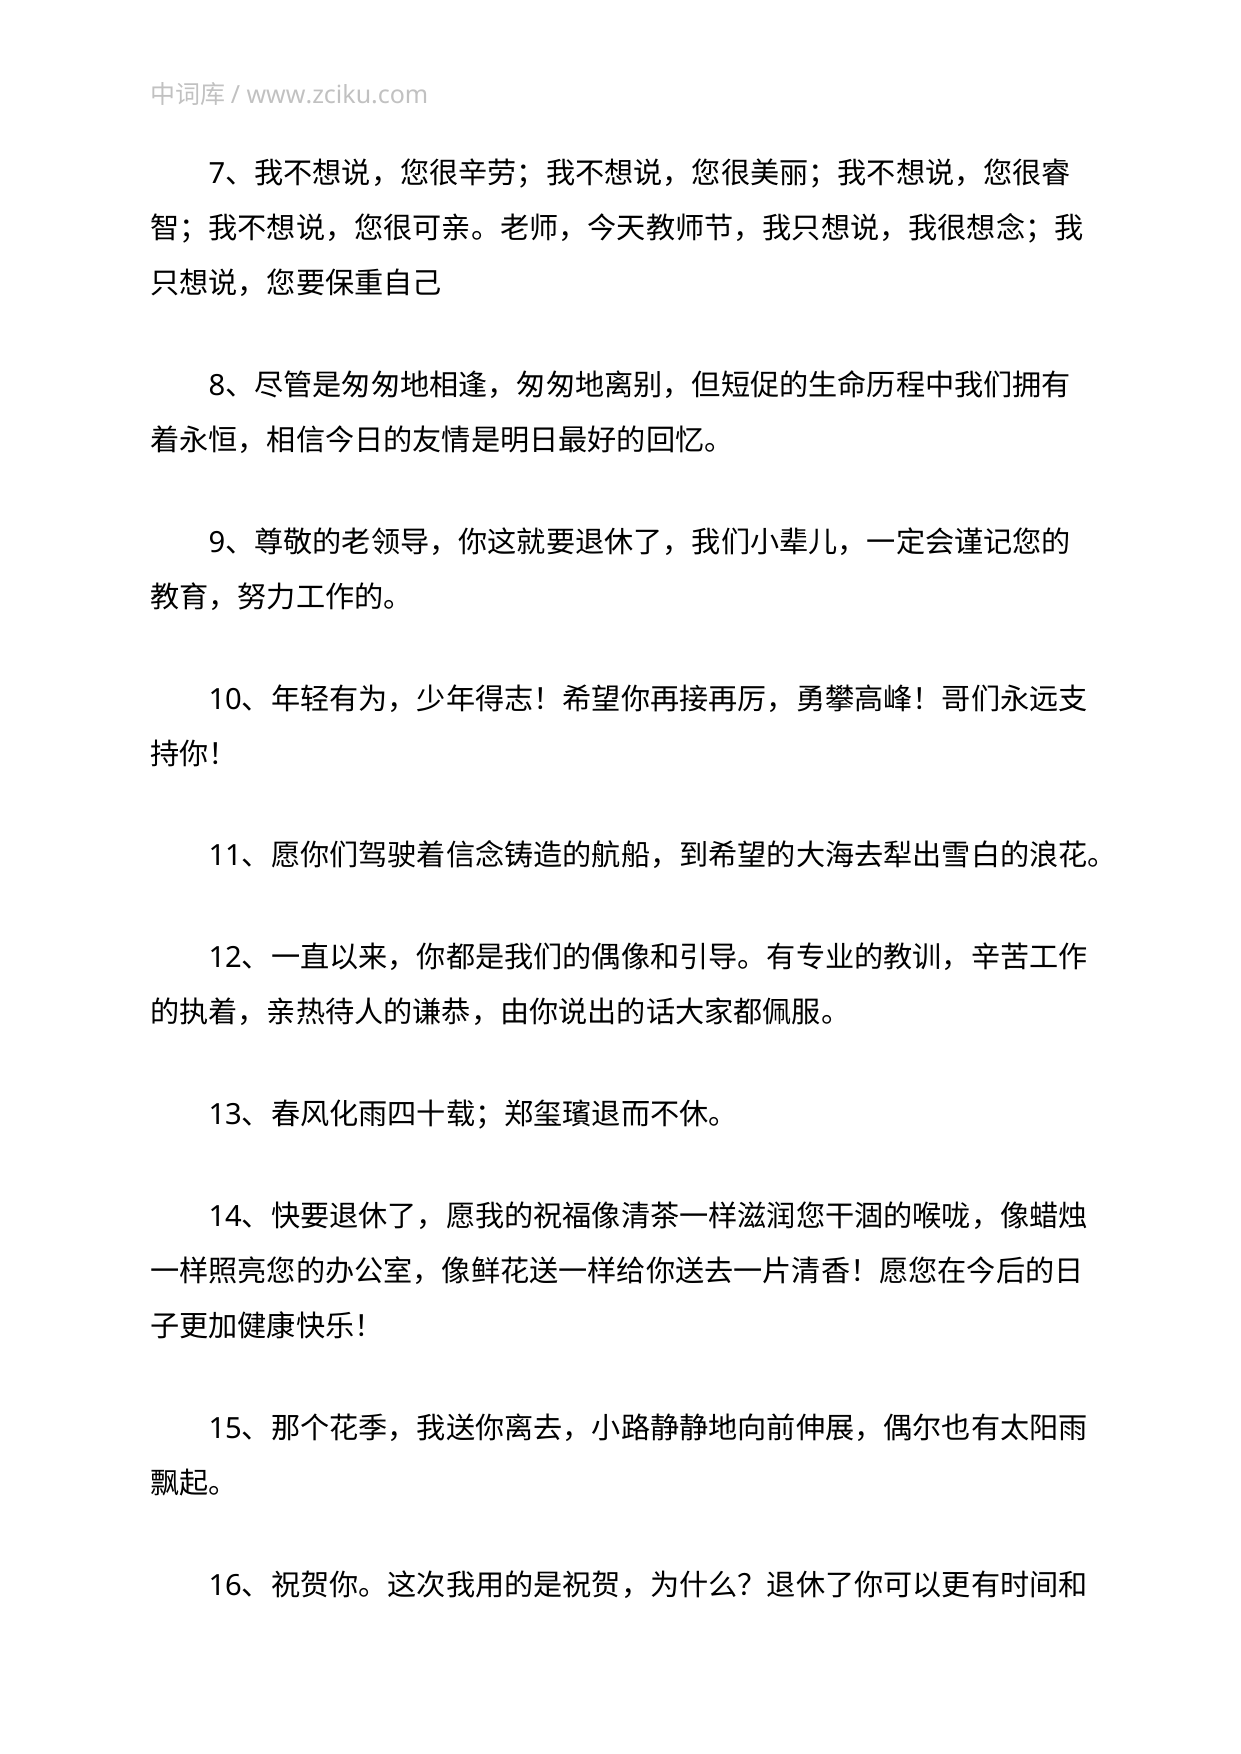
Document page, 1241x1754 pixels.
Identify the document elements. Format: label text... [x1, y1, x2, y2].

text 9、尊敬的老领导，你这就要退休了，我们小辈儿，一定会谨记您的教育，努力工作的。 [150, 518, 1090, 616]
text 8、尽管是匆匆地相逢，匆匆地离别，但短促的生命历程中我们拥有着永恒，相信今日的友情是明日最好的回忆。 [150, 362, 1090, 459]
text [150, 1561, 1090, 1603]
text 15、那个花季，我送你离去，小路静静地向前伸展，偶尔也有太阳雨飘起。 [150, 1404, 1090, 1502]
text 11、愿你们驾驶着信念铸造的航船，到希望的大海去犁出雪白的浪花。 [150, 832, 1090, 874]
text 10、年轻有为，少年得志！希望你再接再厉，勇攀高峰！哥们永远支持你！ [150, 675, 1090, 772]
text 13、春风化雨四十载；郑玺璸退而不休。 [150, 1091, 1090, 1133]
text 12、一直以来，你都是我们的偶像和引导。有专业的教训，辛苦工作的执着，亲热待人的谦恭，由你说出的话大家都佩服。 [150, 934, 1090, 1031]
text 7、我不想说，您很辛劳；我不想说，您很美丽；我不想说，您很睿智；我不想说，您很可亲。老师，今天教师节，我只想说，我很想念；我只想说，您要保重自己 [150, 150, 1090, 302]
text 14、快要退休了，愿我的祝福像清茶一样滋润您干涸的喉咙，像蜡烛一样照亮您的办公室，像鲜花送一样给你送去一片清香！愿您在今后的日子更加健康快乐！ [150, 1193, 1090, 1345]
